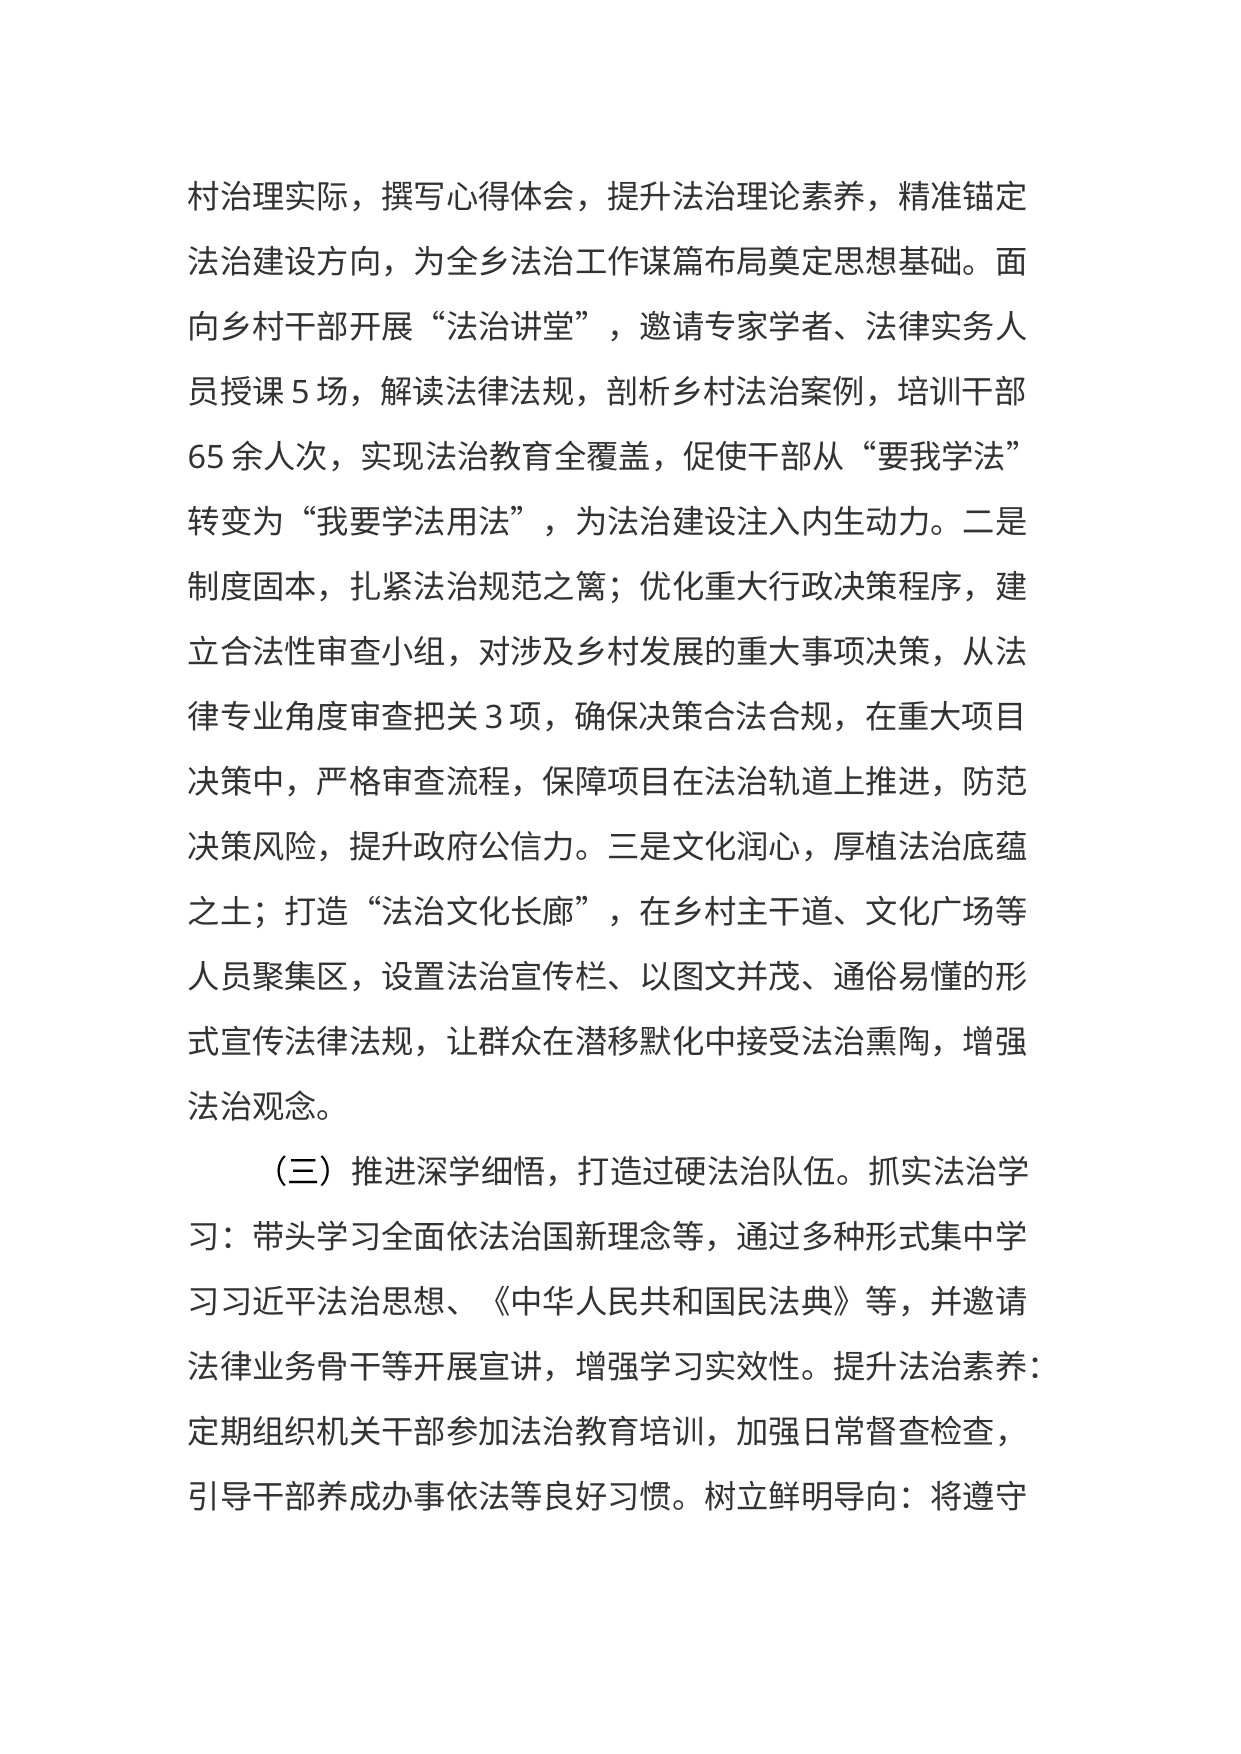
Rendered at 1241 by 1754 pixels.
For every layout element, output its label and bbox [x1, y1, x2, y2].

text [187, 1137, 1053, 1527]
text [187, 162, 1053, 1137]
